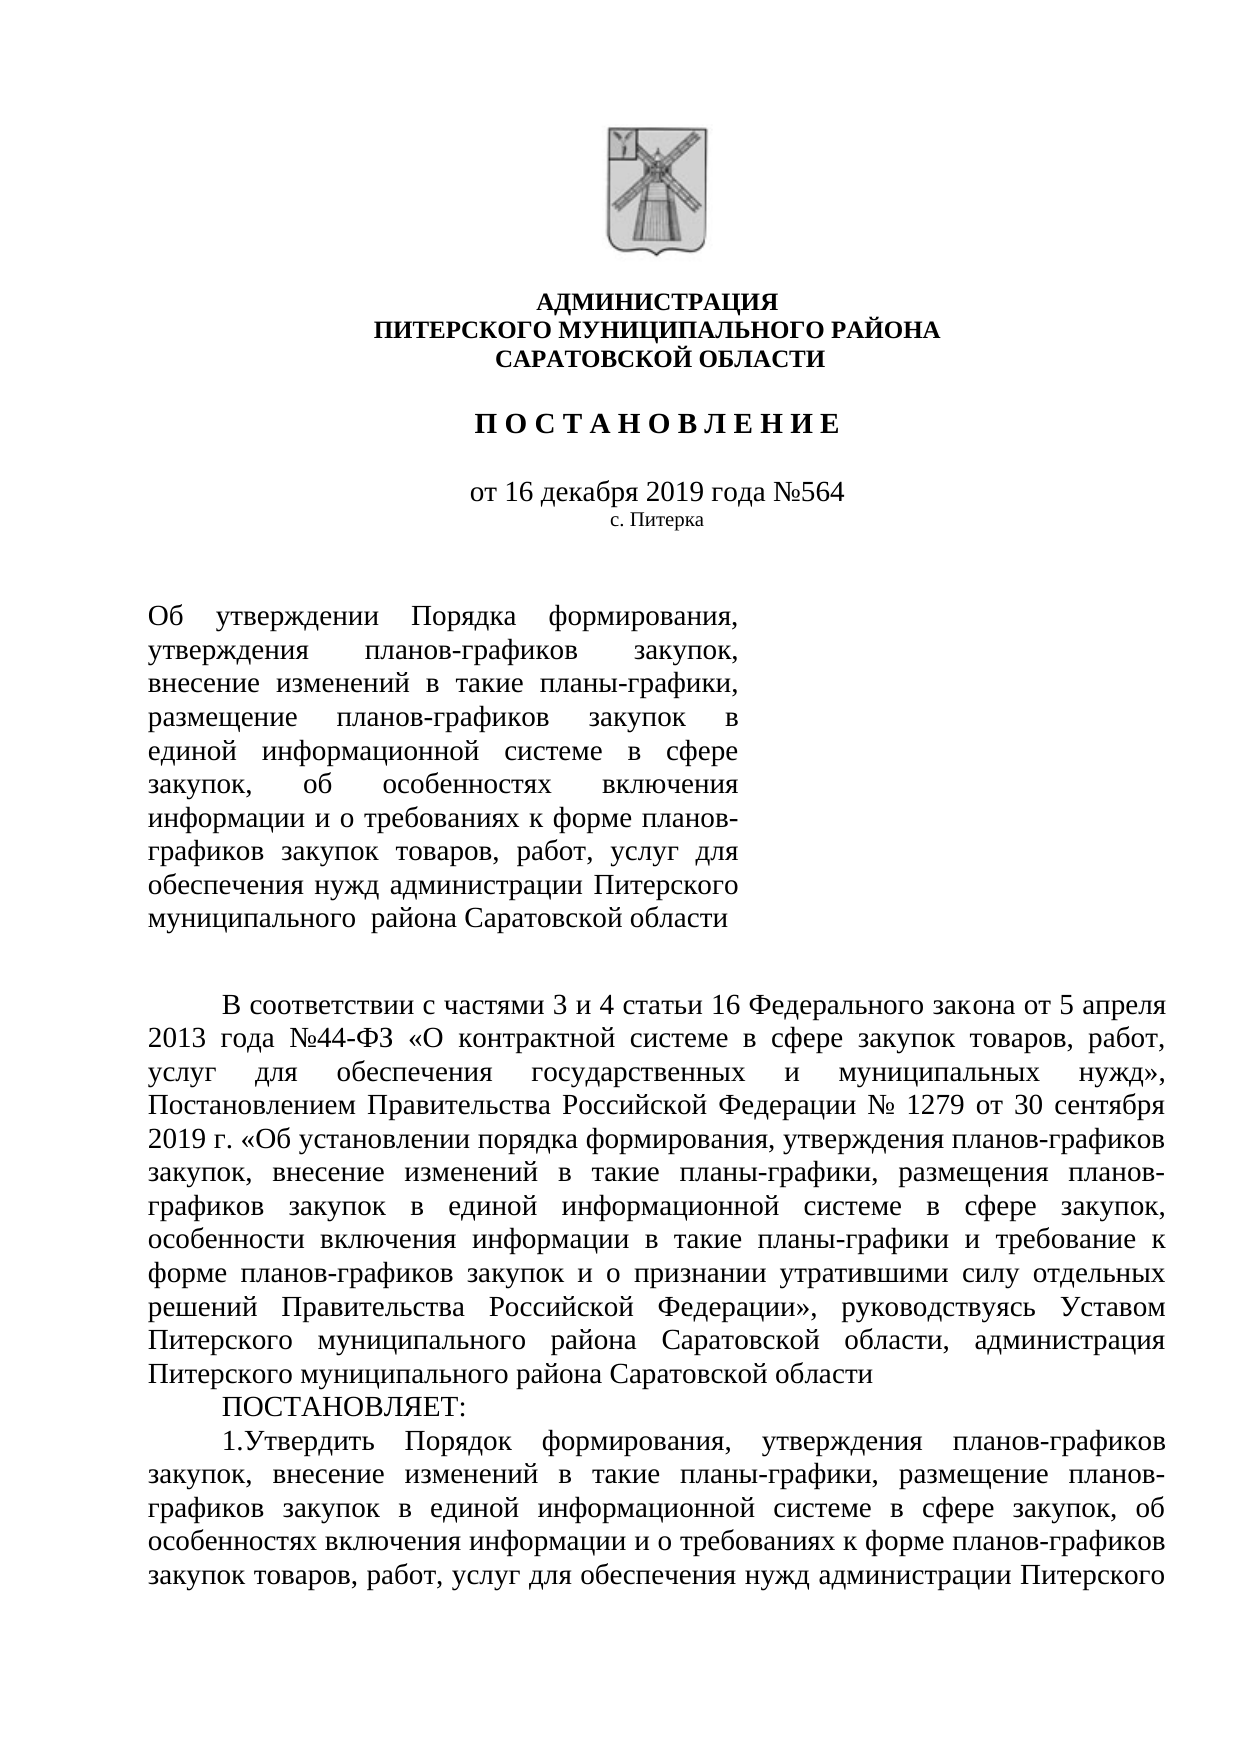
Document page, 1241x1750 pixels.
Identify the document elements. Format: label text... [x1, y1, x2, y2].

picture [601, 124, 713, 265]
text В соответствии с частями 3 и 4 статьи 16 Федерального закона от 5 апреля 2013 года №44-ФЗ «О контрактной системе в сфере закупок товаров, работ, услуг для обеспечения государственных и муниципальных нужд», Постановлением Правительства Российской Федерации № 1279 от 30 сентября 2019 г. «Об установлении порядка формирования, утверждения планов-графиков закупок, внесение изменений в такие планы-графики, размещения планов-графиков закупок в единой информационной системе в сфере закупок, особенности включения информации в такие планы-графики и требование к форме планов-графиков закупок и о признании утратившими силу отдельных решений Правительства Российской Федерации», руководствуясь Уставом Питерского муниципального района Саратовской области, администрация Питерского муниципального района Саратовской области [148, 987, 1166, 1389]
text от 16 декабря 2019 года №564 [148, 474, 1166, 507]
text САРАТОВСКОЙ ОБЛАСТИ [148, 344, 1166, 373]
text П О С Т А Н О В Л Е Н И Е [148, 407, 1166, 440]
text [148, 1423, 1166, 1591]
text ПОСТАНОВЛЯЕТ: [148, 1389, 1166, 1423]
text с. Питерка [148, 507, 1166, 531]
text Об утверждении Порядка формирования, утверждения планов-графиков закупок, внесение изменений в такие планы-графики, размещение планов-графиков закупок в единой информационной системе в сфере закупок, об особенностях включения информации и о требованиях к форме планов-графиков закупок товаров, работ, услуг для обеспечения нужд администрации Питерского муниципального района Саратовской области [148, 598, 739, 934]
text ПИТЕРСКОГО МУНИЦИПАЛЬНОГО РАЙОНА [148, 316, 1166, 344]
text АДМИНИСТРАЦИЯ [148, 287, 1166, 316]
